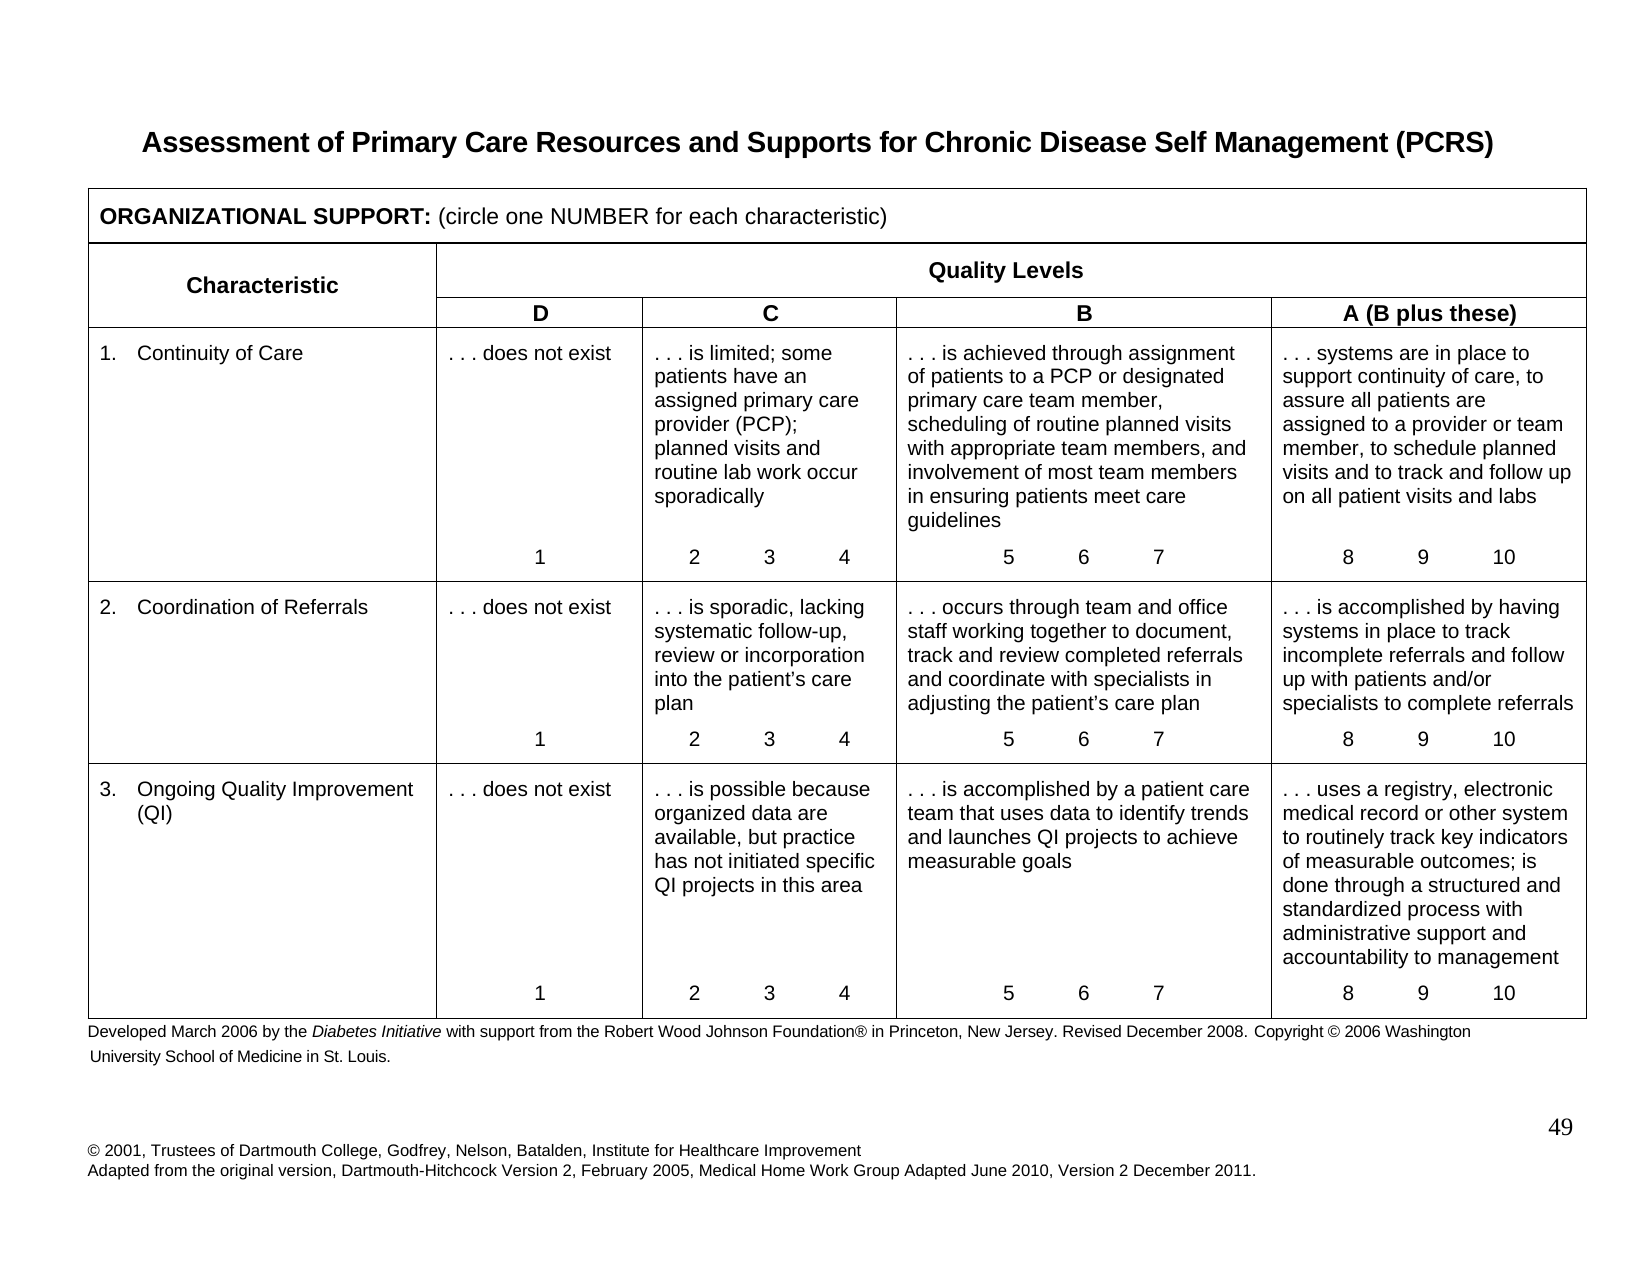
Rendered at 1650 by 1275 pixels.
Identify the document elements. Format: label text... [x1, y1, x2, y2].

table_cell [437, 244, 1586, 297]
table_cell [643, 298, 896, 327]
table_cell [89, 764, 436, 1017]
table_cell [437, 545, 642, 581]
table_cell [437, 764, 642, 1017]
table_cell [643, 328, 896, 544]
text Developed March 2006 by the Diabetes Initiative with support from the Robert Wood Johnson Foundation® in Princeton, New Jersey. Revised December 2008. Copyright © 2006 Washington [87, 1019, 1549, 1043]
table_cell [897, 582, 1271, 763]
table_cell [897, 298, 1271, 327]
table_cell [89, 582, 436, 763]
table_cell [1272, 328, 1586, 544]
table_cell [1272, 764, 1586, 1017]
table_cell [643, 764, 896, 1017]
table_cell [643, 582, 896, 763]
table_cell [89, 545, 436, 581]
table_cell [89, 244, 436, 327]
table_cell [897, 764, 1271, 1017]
text University School of Medicine in St. Louis. [89, 1043, 1549, 1067]
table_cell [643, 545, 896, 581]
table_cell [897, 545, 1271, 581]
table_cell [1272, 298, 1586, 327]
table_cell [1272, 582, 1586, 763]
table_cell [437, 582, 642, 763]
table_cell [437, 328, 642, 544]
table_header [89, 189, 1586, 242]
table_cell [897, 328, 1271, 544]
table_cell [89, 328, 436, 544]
text Assessment of Primary Care Resources and Supports for Chronic Disease Self Management (PCRS) [141, 128, 1522, 159]
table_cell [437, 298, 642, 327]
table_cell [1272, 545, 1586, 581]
